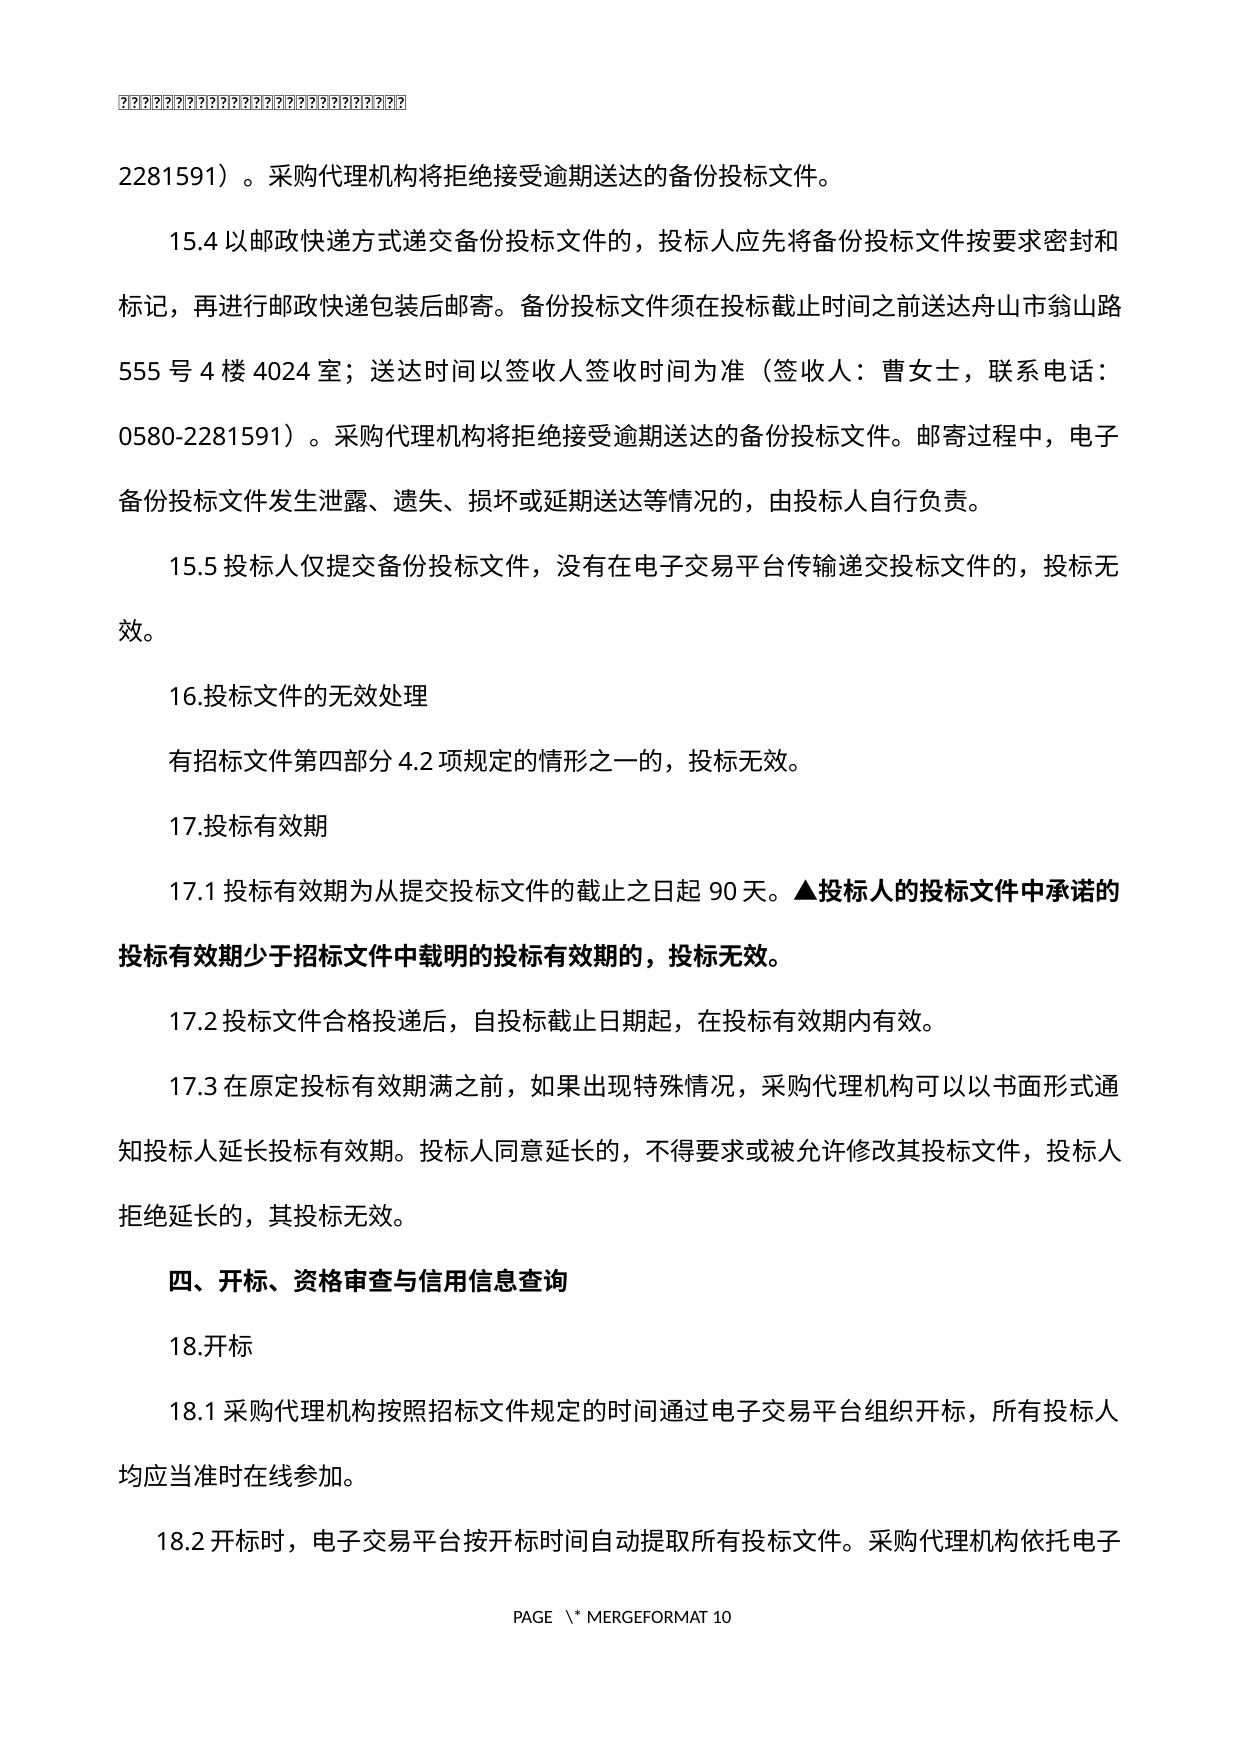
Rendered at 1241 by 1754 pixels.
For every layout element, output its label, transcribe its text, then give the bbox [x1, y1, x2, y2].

text 16.投标文件的无效处理 [118, 662, 1122, 727]
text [118, 142, 1122, 207]
text 四、开标、资格审查与信用信息查询 [118, 1247, 1122, 1312]
text 18.开标 [118, 1312, 1122, 1377]
text 有招标文件第四部分4.2项规定的情形之一的，投标无效。 [118, 727, 1122, 792]
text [118, 1507, 1122, 1572]
text 15.5投标人仅提交备份投标文件，没有在电子交易平台传输递交投标文件的，投标无效。 [118, 532, 1122, 662]
text 15.4以邮政快递方式递交备份投标文件的，投标人应先将备份投标文件按要求密封和标记，再进行邮政快递包装后邮寄。备份投标文件须在投标截止时间之前送达舟山市翁山路555号4楼4024室；送达时间以签收人签收时间为准（签收人：曹女士，联系电话：0580-2281591）。采购代理机构将拒绝接受逾期送达的备份投标文件。邮寄过程中，电子备份投标文件发生泄露、遗失、损坏或延期送达等情况的，由投标人自行负责。 [118, 207, 1122, 532]
text 17.2投标文件合格投递后，自投标截止日期起，在投标有效期内有效。 [118, 987, 1122, 1052]
text 17.3在原定投标有效期满之前，如果出现特殊情况，采购代理机构可以以书面形式通知投标人延长投标有效期。投标人同意延长的，不得要求或被允许修改其投标文件，投标人拒绝延长的，其投标无效。 [118, 1052, 1122, 1247]
text 18.1采购代理机构按照招标文件规定的时间通过电子交易平台组织开标，所有投标人均应当准时在线参加。 [118, 1377, 1122, 1507]
text 17.1投标有效期为从提交投标文件的截止之日起90天。▲投标人的投标文件中承诺的投标有效期少于招标文件中载明的投标有效期的，投标无效。 [118, 857, 1122, 987]
text 17.投标有效期 [118, 792, 1122, 857]
